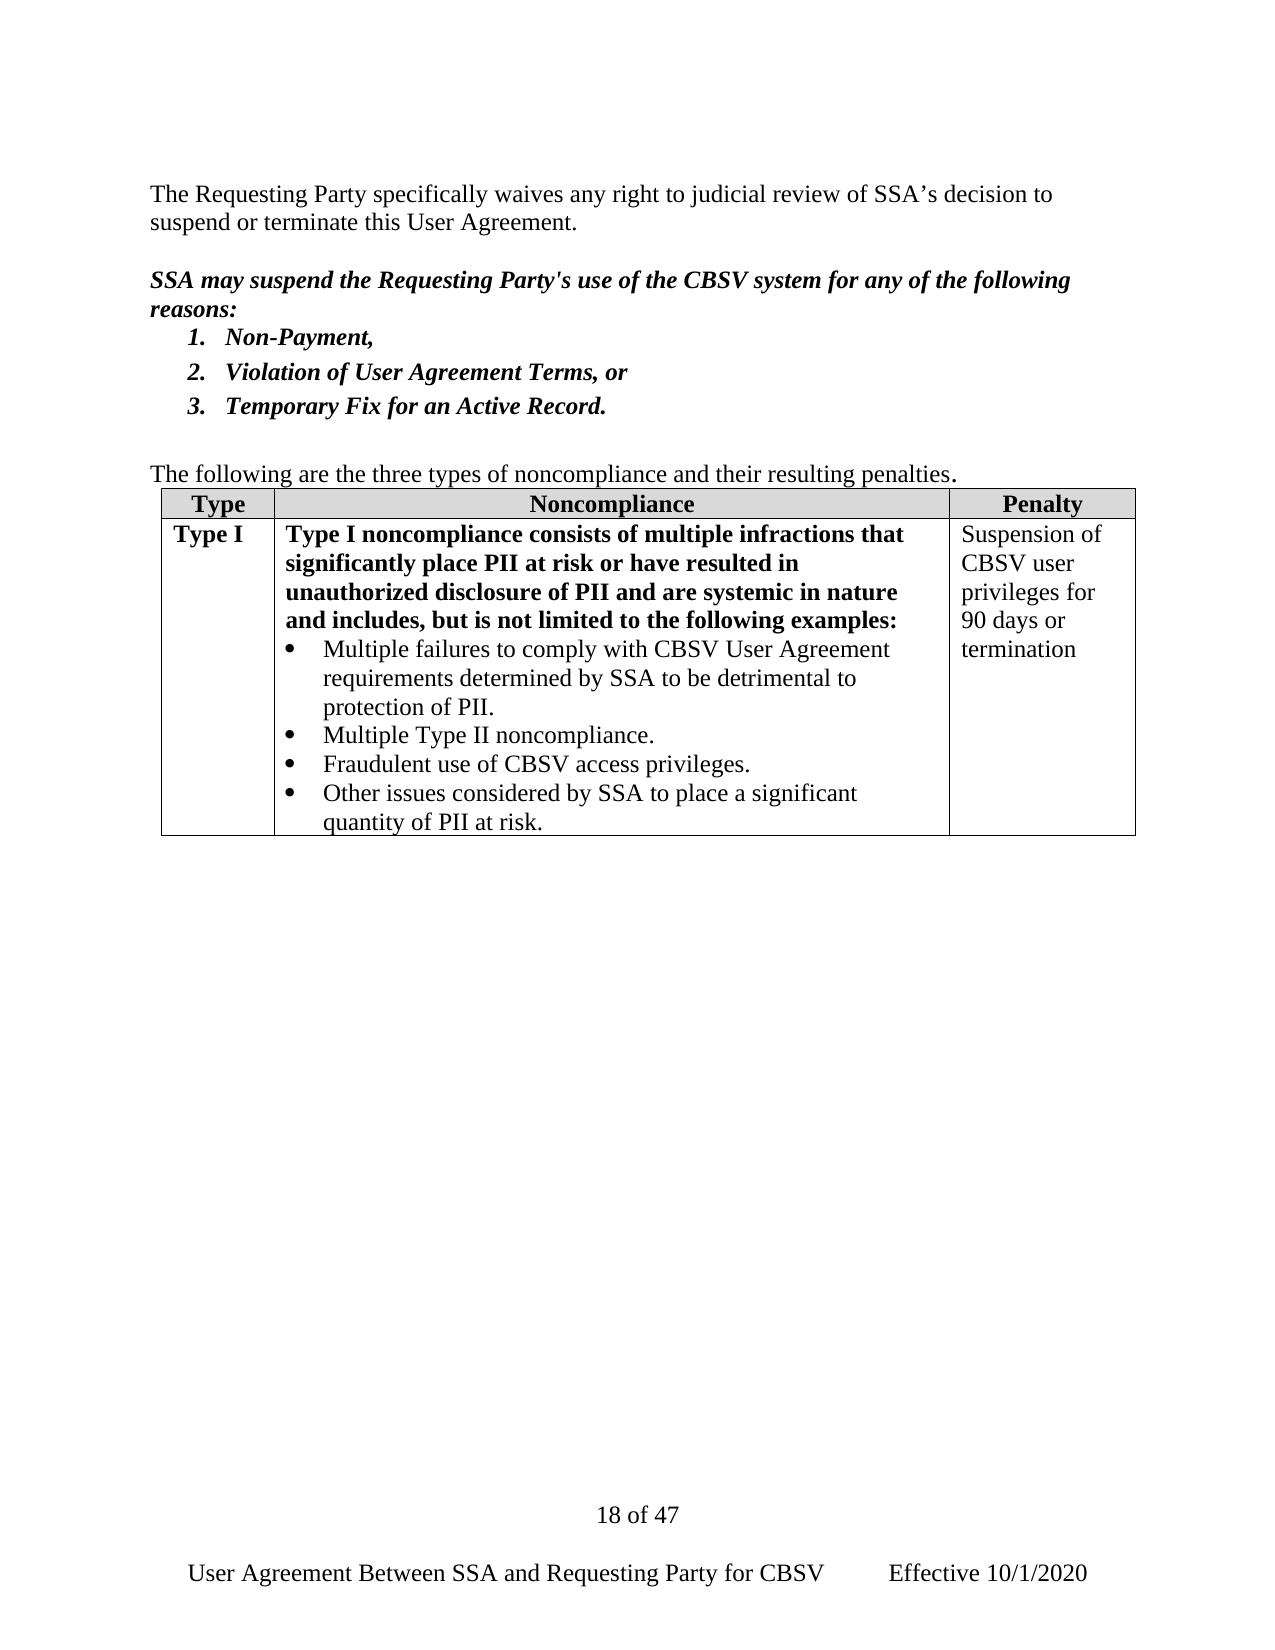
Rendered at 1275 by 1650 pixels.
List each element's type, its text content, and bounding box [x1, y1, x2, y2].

table_header Penalty [950, 489, 1135, 518]
table_cell Type I noncompliance consists of multiple infractions that significantly place PII at risk or have resulted in unauthorized disclosure of PII and are systemic in nature and includes, but is not limited to the following examples: Multiple failures to comply with CBSV User Agreement requirements determined by SSA to be detrimental to protection of PII. Multiple Type II noncompliance. Fraudulent use of CBSV access privileges. Other issues considered by SSA to place a significant quantity of PII at risk. [275, 519, 949, 835]
text The following are the three types of noncompliance and their resulting penalties. [150, 455, 1125, 488]
text The Requesting Party specifically waives any right to judicial review of SSA’s decision to suspend or terminate this User Agreement. [150, 179, 1125, 236]
list Temporary Fix for an Active Record. [187, 391, 1125, 420]
table_cell Type I [162, 519, 274, 835]
list Violation of User Agreement Terms, or [187, 357, 1125, 386]
text SSA may suspend the Requesting Party's use of the CBSV system for any of the following reasons: [150, 265, 1125, 322]
list Non-Payment, [187, 322, 1125, 351]
table_header Noncompliance [275, 489, 949, 518]
table_header Type [162, 489, 274, 518]
table_cell Suspension of CBSV user privileges for 90 days or termination [950, 519, 1135, 835]
